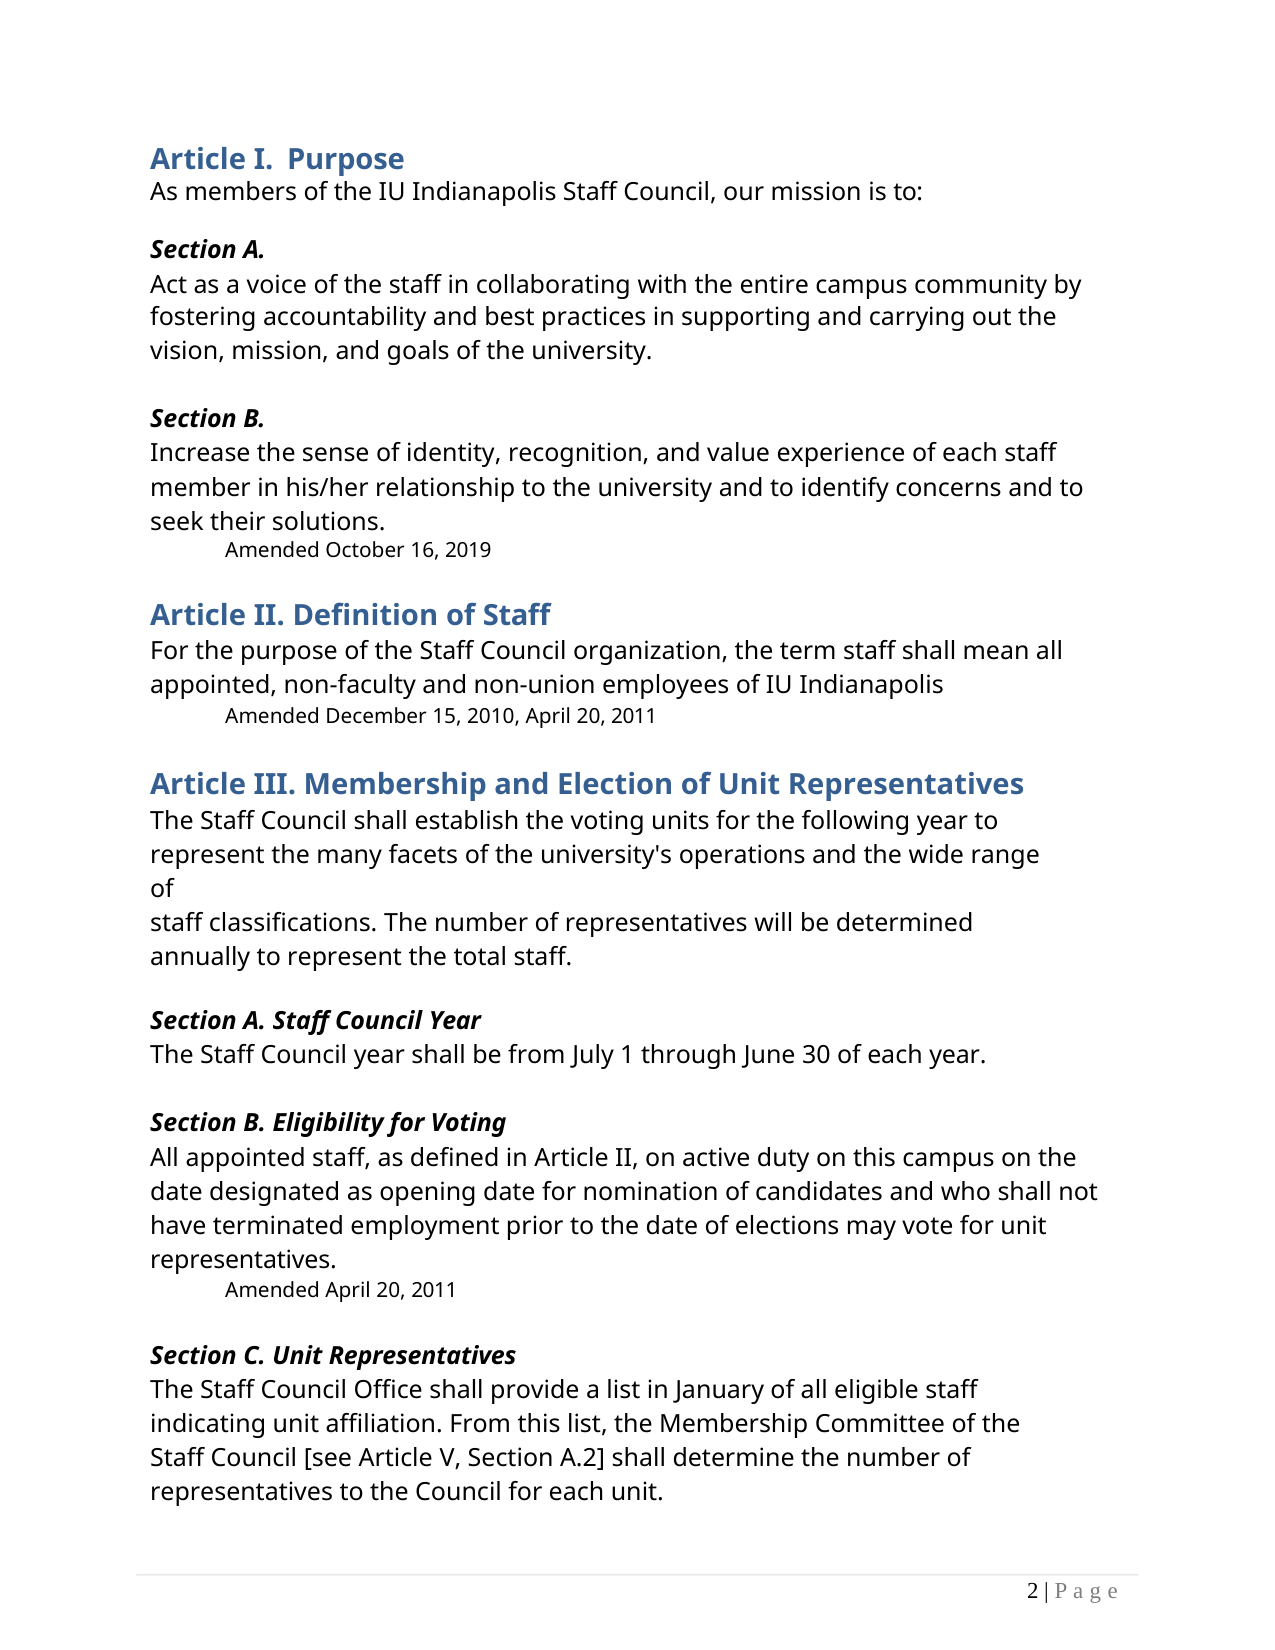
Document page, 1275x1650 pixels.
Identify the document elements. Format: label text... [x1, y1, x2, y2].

text Act as a voice of the staff in collaborating with the entire campus community by fostering accountability and best practices in supporting and carrying out the vision, mission, and goals of the university. [150, 266, 1104, 367]
text The Staff Council Office shall provide a list in January of all eligible staff indicating unit affiliation. From this list, the Membership Committee of the Staff Council [see Article V, Section A.2] shall determine the number of representatives to the Council for each unit. [150, 1371, 1052, 1508]
subtitle Section B. Eligibility for Voting [150, 1105, 1146, 1139]
subtitle Section C. Unit Representatives [150, 1337, 1146, 1371]
subtitle Section B. [150, 401, 1146, 435]
subtitle Section A. [150, 232, 1146, 266]
text Amended April 20, 2011 [225, 1276, 1146, 1304]
subtitle Article II. Definition of Staff [150, 598, 1146, 633]
subtitle Section A. Staff Council Year [150, 1003, 1146, 1037]
text The Staff Council year shall be from July 1 through June 30 of each year. [150, 1037, 1146, 1071]
text Increase the sense of identity, recognition, and value experience of each staff member in his/her relationship to the university and to identify concerns and to seek their solutions. [150, 435, 1134, 537]
text Article III. Membership and Election of Unit Representatives The Staff Council shall establish the voting units for the following year to represent the many facets of the university's operations and the wide range of [150, 763, 1052, 905]
subtitle Article I. Purpose [150, 142, 1146, 177]
text All appointed staff, as defined in Article II, on active duty on this campus on the date designated as opening date for nomination of candidates and who shall not have terminated employment prior to the date of elections may vote for unit representatives. [150, 1139, 1104, 1275]
text Amended October 16, 2019 [225, 537, 1146, 562]
text Amended December 15, 2010, April 20, 2011 [225, 701, 1146, 730]
text For the purpose of the Staff Council organization, the term staff shall mean all appointed, non-faculty and non-union employees of IU Indianapolis [150, 633, 1146, 701]
text As members of the IU Indianapolis Staff Council, our mission is to: [150, 177, 1146, 207]
text staff classifications. The number of representatives will be determined annually to represent the total staff. [150, 905, 1079, 973]
